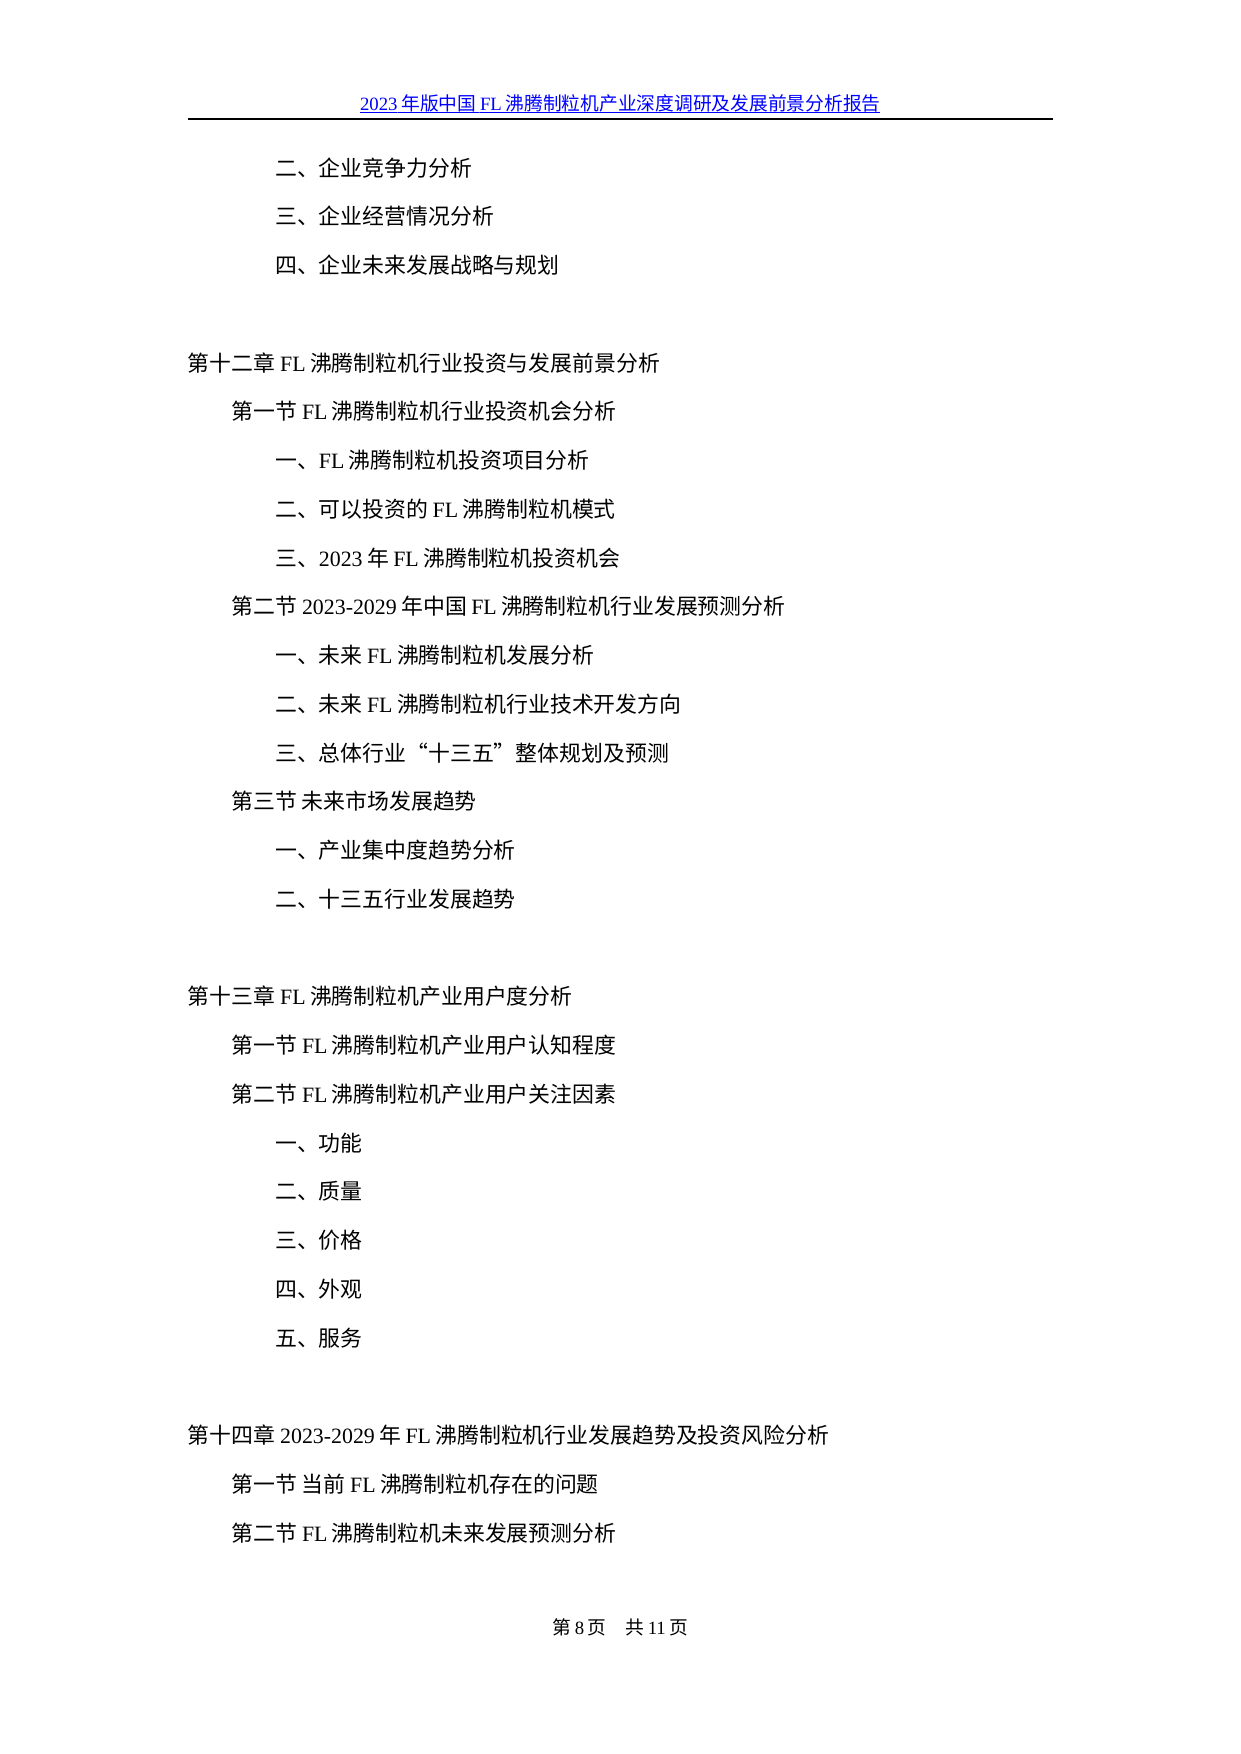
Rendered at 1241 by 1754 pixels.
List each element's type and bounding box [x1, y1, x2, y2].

text [187, 150, 1053, 1548]
